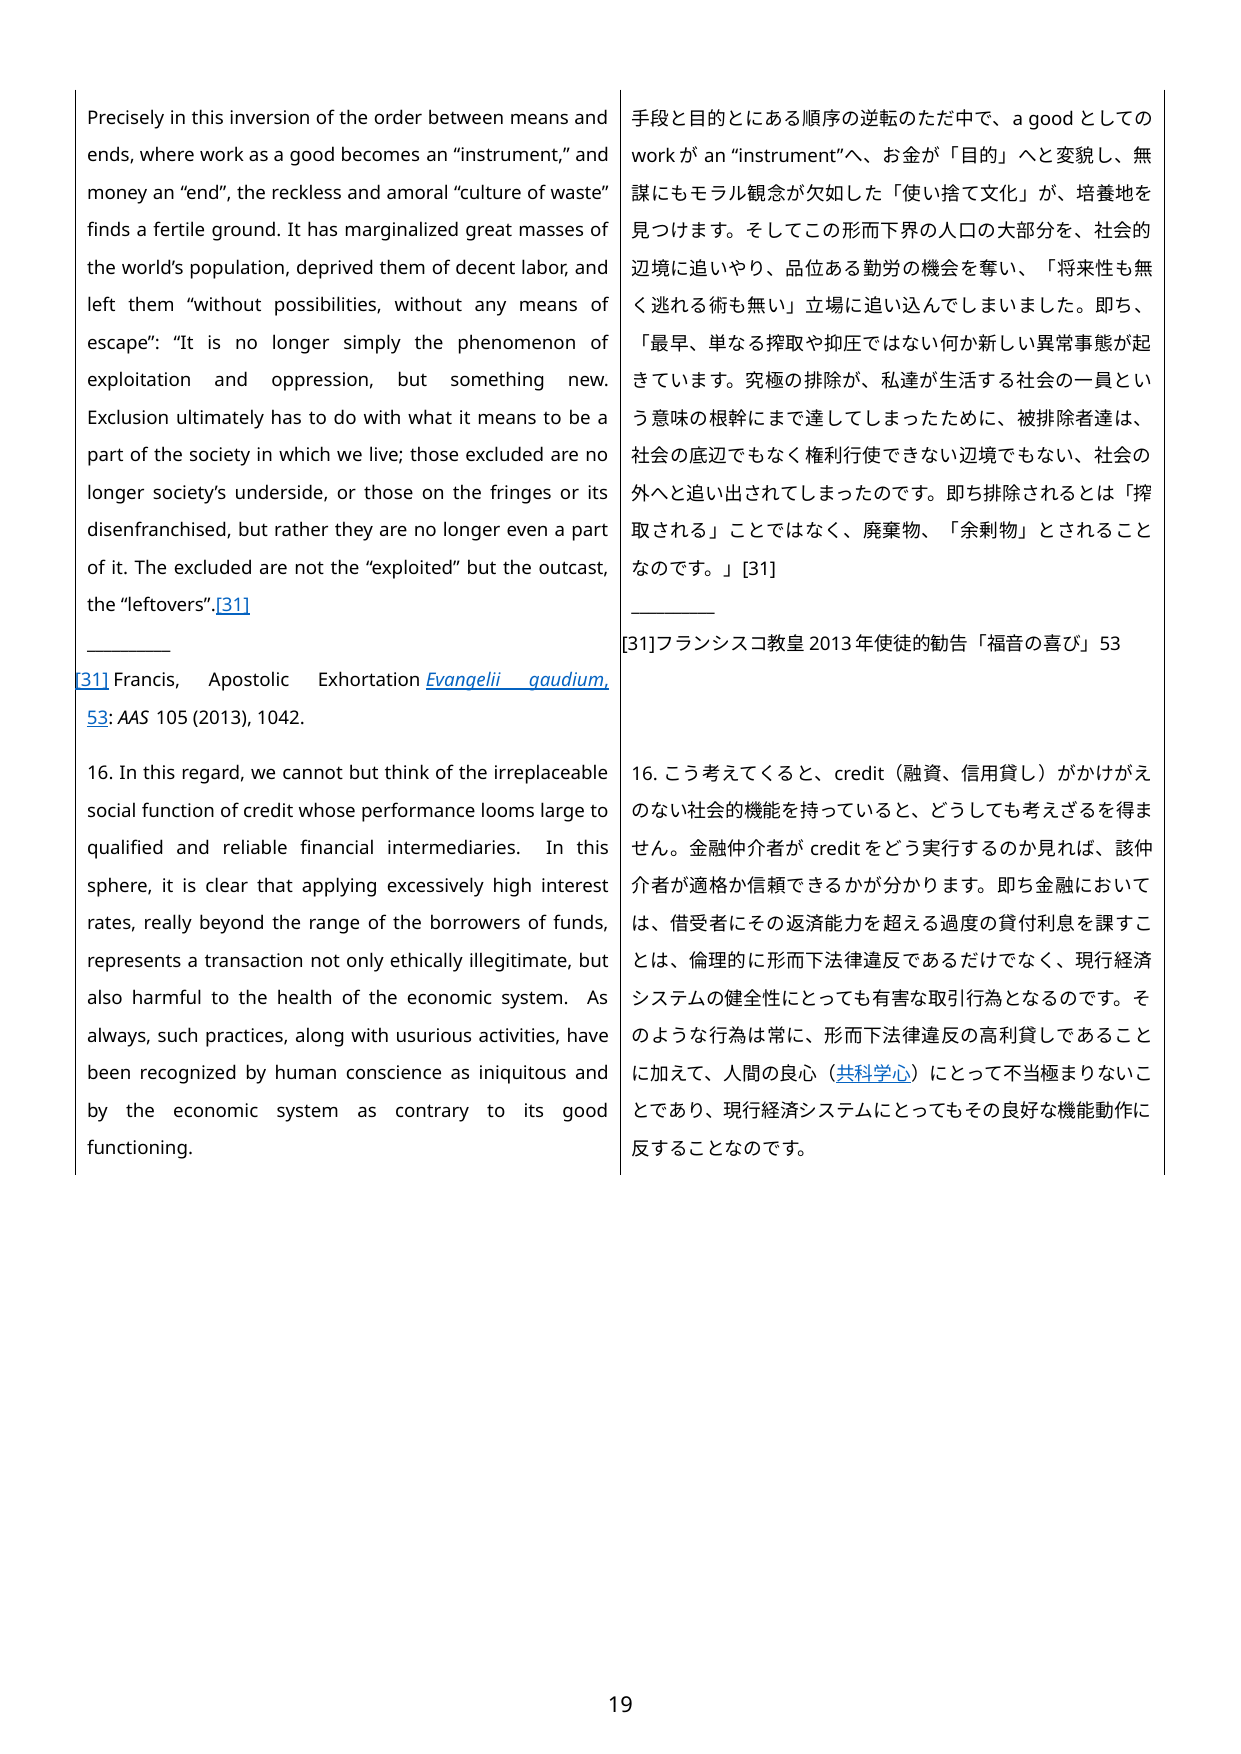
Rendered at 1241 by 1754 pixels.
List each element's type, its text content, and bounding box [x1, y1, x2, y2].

table_cell Precisely in this inversion of the order between means and ends, where work as a good becomes an “instrument,” and money an “end”, the reckless and amoral “culture of waste” finds a fertile ground. It has marginalized great masses of the world’s population, deprived them of decent labor, and left them “without possibilities, without any means of escape”: “It is no longer simply the phenomenon of exploitation and oppression, but something new. Exclusion ultimately has to do with what it means to be a part of the society in which we live; those excluded are no longer society’s underside, or those on the fringes or its disenfranchised, but rather they are no longer even a part of it. The excluded are not the “exploited” but the outcast, the “leftovers”.[31] __________ [31] Francis, Apostolic Exhortation Evangelii gaudium, 53: AAS 105 (2013), 1042. [76, 90, 620, 745]
table_cell 16. In this regard, we cannot but think of the irreplaceable social function of credit whose performance looms large to qualified and reliable financial intermediaries. In this sphere, it is clear that applying excessively high interest rates, really beyond the range of the borrowers of funds, represents a transaction not only ethically illegitimate, but also harmful to the health of the economic system. As always, such practices, along with usurious activities, have been recognized by human conscience as iniquitous and by the economic system as contrary to its good functioning. [76, 745, 620, 1175]
table_cell 16. こう考えてくると、credit（融資、信用貸し）がかけがえのない社会的機能を持っていると、どうしても考えざるを得ません。金融仲介者が creditをどう実行するのか見れば、該仲介者が適格か信頼できるかが分かります。即ち金融においては、借受者にその返済能力を超える過度の貸付利息を課すことは、倫理的に形而下法律違反であるだけでなく、現行経済システムの健全性にとっても有害な取引行為となるのです。そのような行為は常に、形而下法律違反の高利貸しであることに加えて、人間の良心（共科学心）にとって不当極まりないことであり、現行経済システムにとってもその良好な機能動作に反することなのです。 [621, 745, 1164, 1175]
table_cell 手段と目的とにある順序の逆転のただ中で、a goodとしてのworkが an “instrument”へ、お金が「目的」へと変貌し、無謀にもモラル観念が欠如した「使い捨て文化」が、培養地を見つけます。そしてこの形而下界の人口の大部分を、社会的辺境に追いやり、品位ある勤労の機会を奪い、「将来性も無く逃れる術も無い」立場に追い込んでしまいました。即ち、「最早、単なる搾取や抑圧ではない何か新しい異常事態が起きています。究極の排除が、私達が生活する社会の一員という意味の根幹にまで達してしまったために、被排除者達は、社会の底辺でもなく権利行使できない辺境でもない、社会の外へと追い出されてしまったのです。即ち排除されるとは「搾取される」ことではなく、廃棄物、「余剰物」とされることなのです。」[31] __________ [31]フランシスコ教皇2013年使徒的勧告「福音の喜び」53 [621, 90, 1164, 745]
